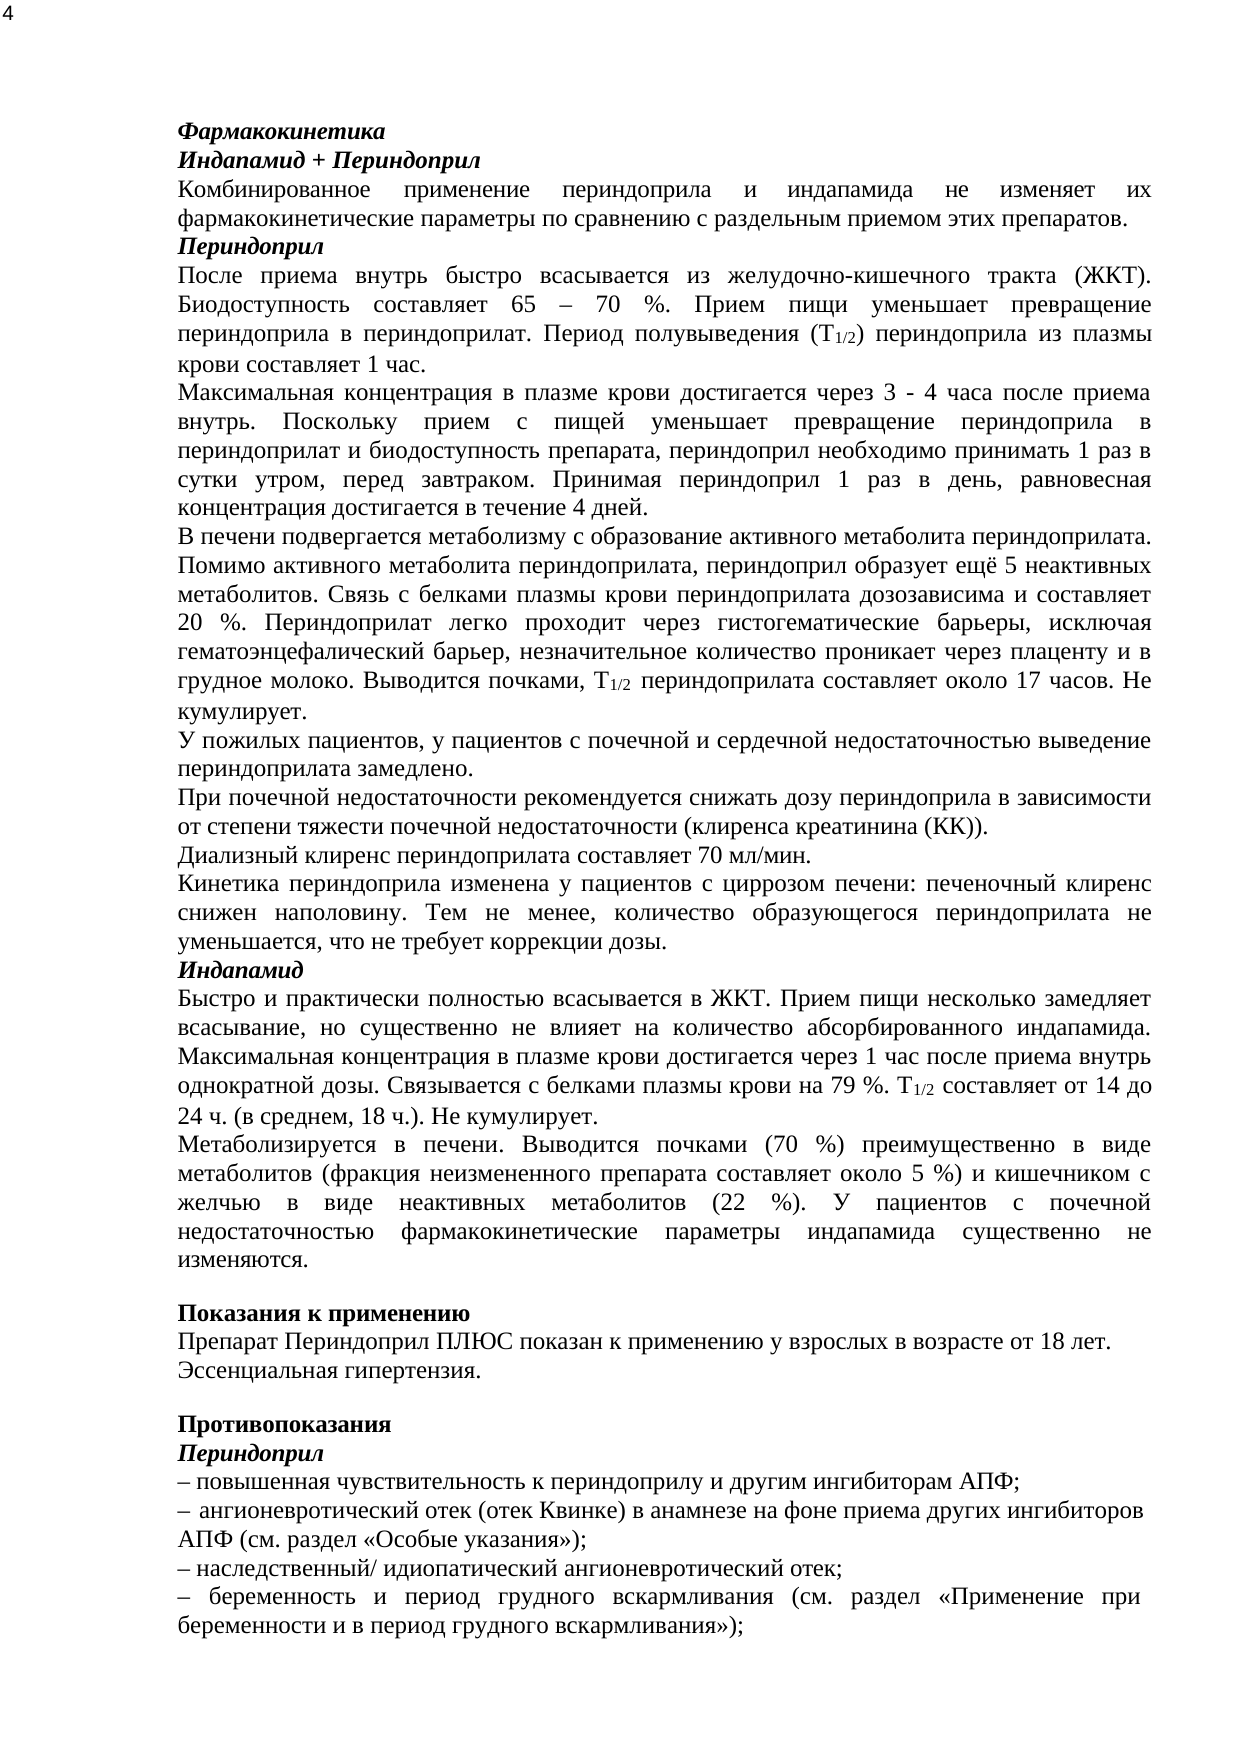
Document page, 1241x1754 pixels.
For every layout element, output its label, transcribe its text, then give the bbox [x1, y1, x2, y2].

text У пожилых пациентов, у пациентов с почечной и сердечной недостаточностью выведение периндоприлата замедлено. [177, 725, 1152, 782]
text Диализный клиренс периндоприлата составляет 70 мл/мин. [177, 840, 1181, 868]
text Быстро и практически полностью всасывается в ЖКТ. Прием пищи несколько замедляет всасывание, но существенно не влияет на количество абсорбированного индапамида. Максимальная концентрация в плазме крови достигается через 1 час после приема внутрь однократной дозы. Связывается с белками плазмы крови на 79 %. Т1/2 составляет от 14 до 24 ч. (в среднем, 18 ч.). Не кумулирует. [177, 983, 1152, 1129]
text Максимальная концентрация в плазме крови достигается через 3 - 4 часа после приема внутрь. Поскольку прием с пищей уменьшает превращение периндоприла в периндоприлат и биодоступность препарата, периндоприл необходимо принимать 1 раз в сутки утром, перед завтраком. Принимая периндоприл 1 раз в день, равновесная концентрация достигается в течение 4 дней. [177, 377, 1152, 521]
list ангионевротический отек (отек Квинке) в анамнезе на фоне приема других ингибиторов АПФ (см. раздел «Особые указания»); [177, 1495, 1173, 1553]
list повышенная чувствительность к периндоприлу и другим ингибиторам АПФ; [177, 1466, 1181, 1495]
subtitle Противопоказания [177, 1409, 1181, 1438]
list наследственный/ идиопатический ангионевротический отек; [177, 1553, 1181, 1581]
text Метаболизируется в печени. Выводится почками (70 %) преимущественно в виде метаболитов (фракция неизмененного препарата составляет около 5 %) и кишечником с желчью в виде неактивных метаболитов (22 %). У пациентов с почечной недостаточностью фармакокинетические параметры индапамида существенно не изменяются. [177, 1129, 1152, 1273]
text Кинетика периндоприла изменена у пациентов с циррозом печени: печеночный клиренс снижен наполовину. Тем не менее, количество образующегося периндоприлата не уменьшается, что не требует коррекции дозы. [177, 868, 1152, 955]
subtitle Индапамид [177, 955, 1181, 983]
text Комбинированное применение периндоприла и индапамида не изменяет их фармакокинетические параметры по сравнению с раздельным приемом этих препаратов. [177, 174, 1152, 231]
text При почечной недостаточности рекомендуется снижать дозу периндоприла в зависимости от степени тяжести почечной недостаточности (клиренса креатинина (КК)). [177, 782, 1152, 840]
subtitle Периндоприл [177, 1438, 1181, 1466]
text Препарат Периндоприл ПЛЮС показан к применению у взрослых в возрасте от 18 лет. Эссенциальная гипертензия. [177, 1326, 1181, 1384]
subtitle Фармакокинетика Индапамид + Периндоприл [177, 116, 511, 174]
subtitle Периндоприл [177, 231, 1181, 260]
text В печени подвергается метаболизму с образование активного метаболита периндоприлата. Помимо активного метаболита периндоприлата, периндоприл образует ещё 5 неактивных метаболитов. Связь с белками плазмы крови периндоприлата дозозависима и составляет 20 %. Периндоприлат легко проходит через гистогематические барьеры, исключая гематоэнцефалический барьер, незначительное количество проникает через плаценту и в грудное молоко. Выводится почками, Т1/2 периндоприлата составляет около 17 часов. Не кумулирует. [177, 521, 1152, 725]
list беременность и период грудного вскармливания (см. раздел «Применение при беременности и в период грудного вскармливания»); [177, 1581, 1152, 1639]
text После приема внутрь быстро всасывается из желудочно-кишечного тракта (ЖКТ). Биодоступность составляет 65 – 70 %. Прием пищи уменьшает превращение периндоприла в периндоприлат. Период полувыведения (Т1/2) периндоприла из плазмы крови составляет 1 час. [177, 260, 1152, 377]
subtitle Показания к применению [177, 1298, 1181, 1326]
